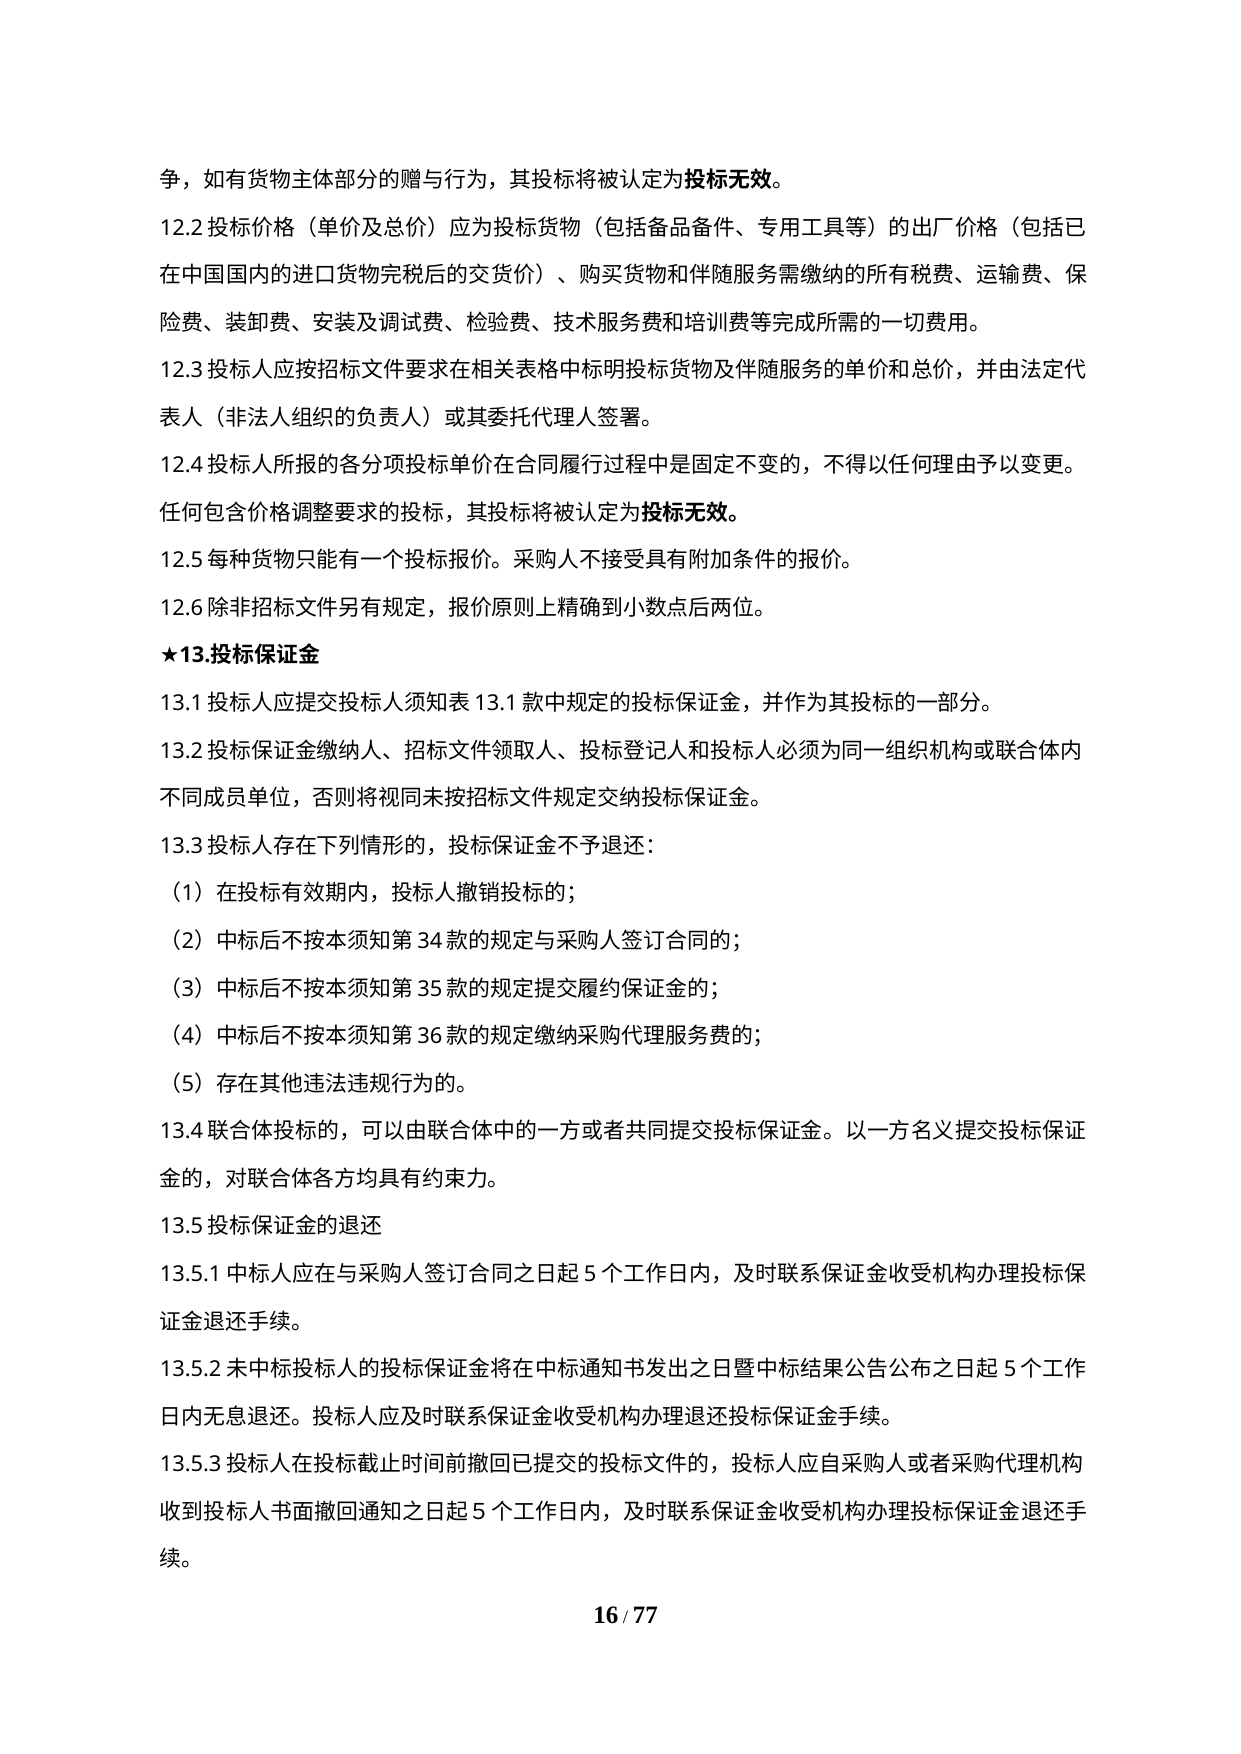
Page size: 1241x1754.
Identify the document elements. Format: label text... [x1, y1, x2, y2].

text 12.4投标人所报的各分项投标单价在合同履行过程中是固定不变的，不得以任何理由予以变更。任何包含价格调整要求的投标，其投标将被认定为投标无效。 [159, 447, 1087, 526]
text 13.5投标保证金的退还 [159, 1208, 1087, 1240]
text 13.3投标人存在下列情形的，投标保证金不予退还： [159, 828, 1087, 859]
text （5）存在其他违法违规行为的。 [159, 1066, 1087, 1098]
text ★13.投标保证金 [159, 637, 1087, 669]
text 12.2投标价格（单价及总价）应为投标货物（包括备品备件、专用工具等）的出厂价格（包括已在中国国内的进口货物完税后的交货价）、购买货物和伴随服务需缴纳的所有税费、运输费、保险费、装卸费、安装及调试费、检验费、技术服务费和培训费等完成所需的一切费用。 [159, 209, 1087, 336]
text 13.2投标保证金缴纳人、招标文件领取人、投标登记人和投标人必须为同一组织机构或联合体内不同成员单位，否则将视同未按招标文件规定交纳投标保证金。 [159, 733, 1087, 812]
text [159, 162, 1087, 194]
text 12.6除非招标文件另有规定，报价原则上精确到小数点后两位。 [159, 590, 1087, 622]
text （3）中标后不按本须知第35款的规定提交履约保证金的； [159, 971, 1087, 1002]
text 12.5每种货物只能有一个投标报价。采购人不接受具有附加条件的报价。 [159, 542, 1087, 574]
text （4）中标后不按本须知第36款的规定缴纳采购代理服务费的； [159, 1018, 1087, 1050]
text 13.1投标人应提交投标人须知表13.1款中规定的投标保证金，并作为其投标的一部分。 [159, 685, 1087, 717]
text 12.3投标人应按招标文件要求在相关表格中标明投标货物及伴随服务的单价和总价，并由法定代表人（非法人组织的负责人）或其委托代理人签署。 [159, 352, 1087, 431]
text （2）中标后不按本须知第34款的规定与采购人签订合同的； [159, 923, 1087, 955]
text 13.5.2未中标投标人的投标保证金将在中标通知书发出之日暨中标结果公告公布之日起5个工作日内无息退还。投标人应及时联系保证金收受机构办理退还投标保证金手续。 [159, 1351, 1087, 1431]
text 13.5.1中标人应在与采购人签订合同之日起5个工作日内，及时联系保证金收受机构办理投标保证金退还手续。 [159, 1256, 1087, 1335]
text （1）在投标有效期内，投标人撤销投标的； [159, 875, 1087, 907]
text 13.4联合体投标的，可以由联合体中的一方或者共同提交投标保证金。以一方名义提交投标保证金的，对联合体各方均具有约束力。 [159, 1113, 1087, 1193]
text 13.5.3投标人在投标截止时间前撤回已提交的投标文件的，投标人应自采购人或者采购代理机构收到投标人书面撤回通知之日起５个工作日内，及时联系保证金收受机构办理投标保证金退还手续。 [159, 1446, 1087, 1573]
